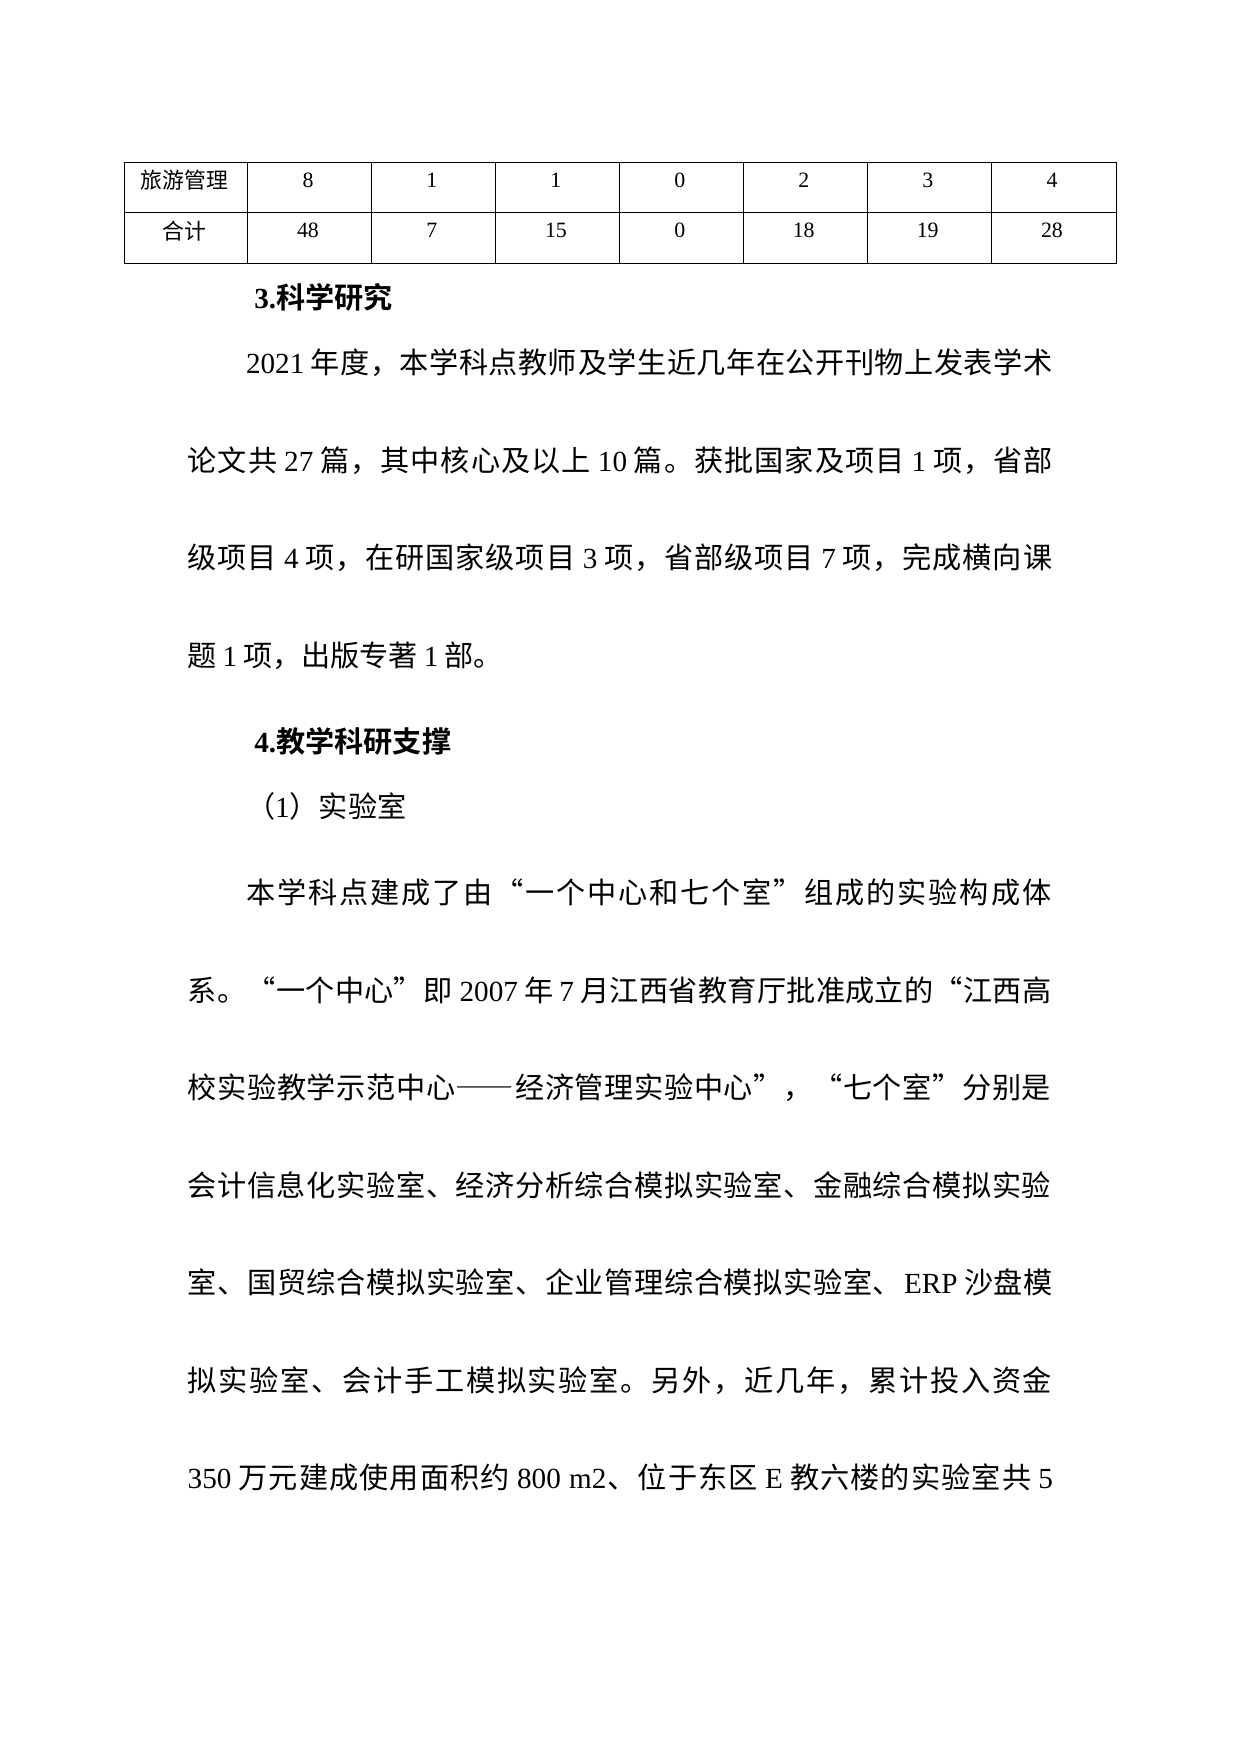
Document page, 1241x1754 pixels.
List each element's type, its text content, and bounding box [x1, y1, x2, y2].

table_cell 3 [868, 163, 991, 212]
table_cell 2 [744, 163, 867, 212]
table_cell 1 [372, 163, 495, 212]
table_cell 合计 [125, 213, 247, 262]
text （1）实验室 [187, 772, 1053, 837]
table_cell 19 [868, 213, 991, 262]
table_cell 18 [744, 213, 867, 262]
table_cell 28 [992, 213, 1116, 262]
subtitle 4.教学科研支撑 [187, 707, 1053, 772]
table_cell 7 [372, 213, 495, 262]
table_cell 旅游管理 [125, 163, 247, 212]
table_cell 8 [248, 163, 371, 212]
table_cell 4 [992, 163, 1116, 212]
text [187, 858, 1053, 1508]
table_cell 15 [496, 213, 619, 262]
table_cell 0 [620, 163, 743, 212]
table_cell 0 [620, 213, 743, 262]
table_cell 1 [496, 163, 619, 212]
text 2021年度，本学科点教师及学生近几年在公开刊物上发表学术论文共27篇，其中核心及以上10篇。获批国家及项目1项，省部级项目4项，在研国家级项目3项，省部级项目7项，完成横向课题1项，出版专著1部。 [187, 328, 1053, 686]
table_cell 48 [248, 213, 371, 262]
subtitle 3.科学研究 [187, 264, 1053, 328]
